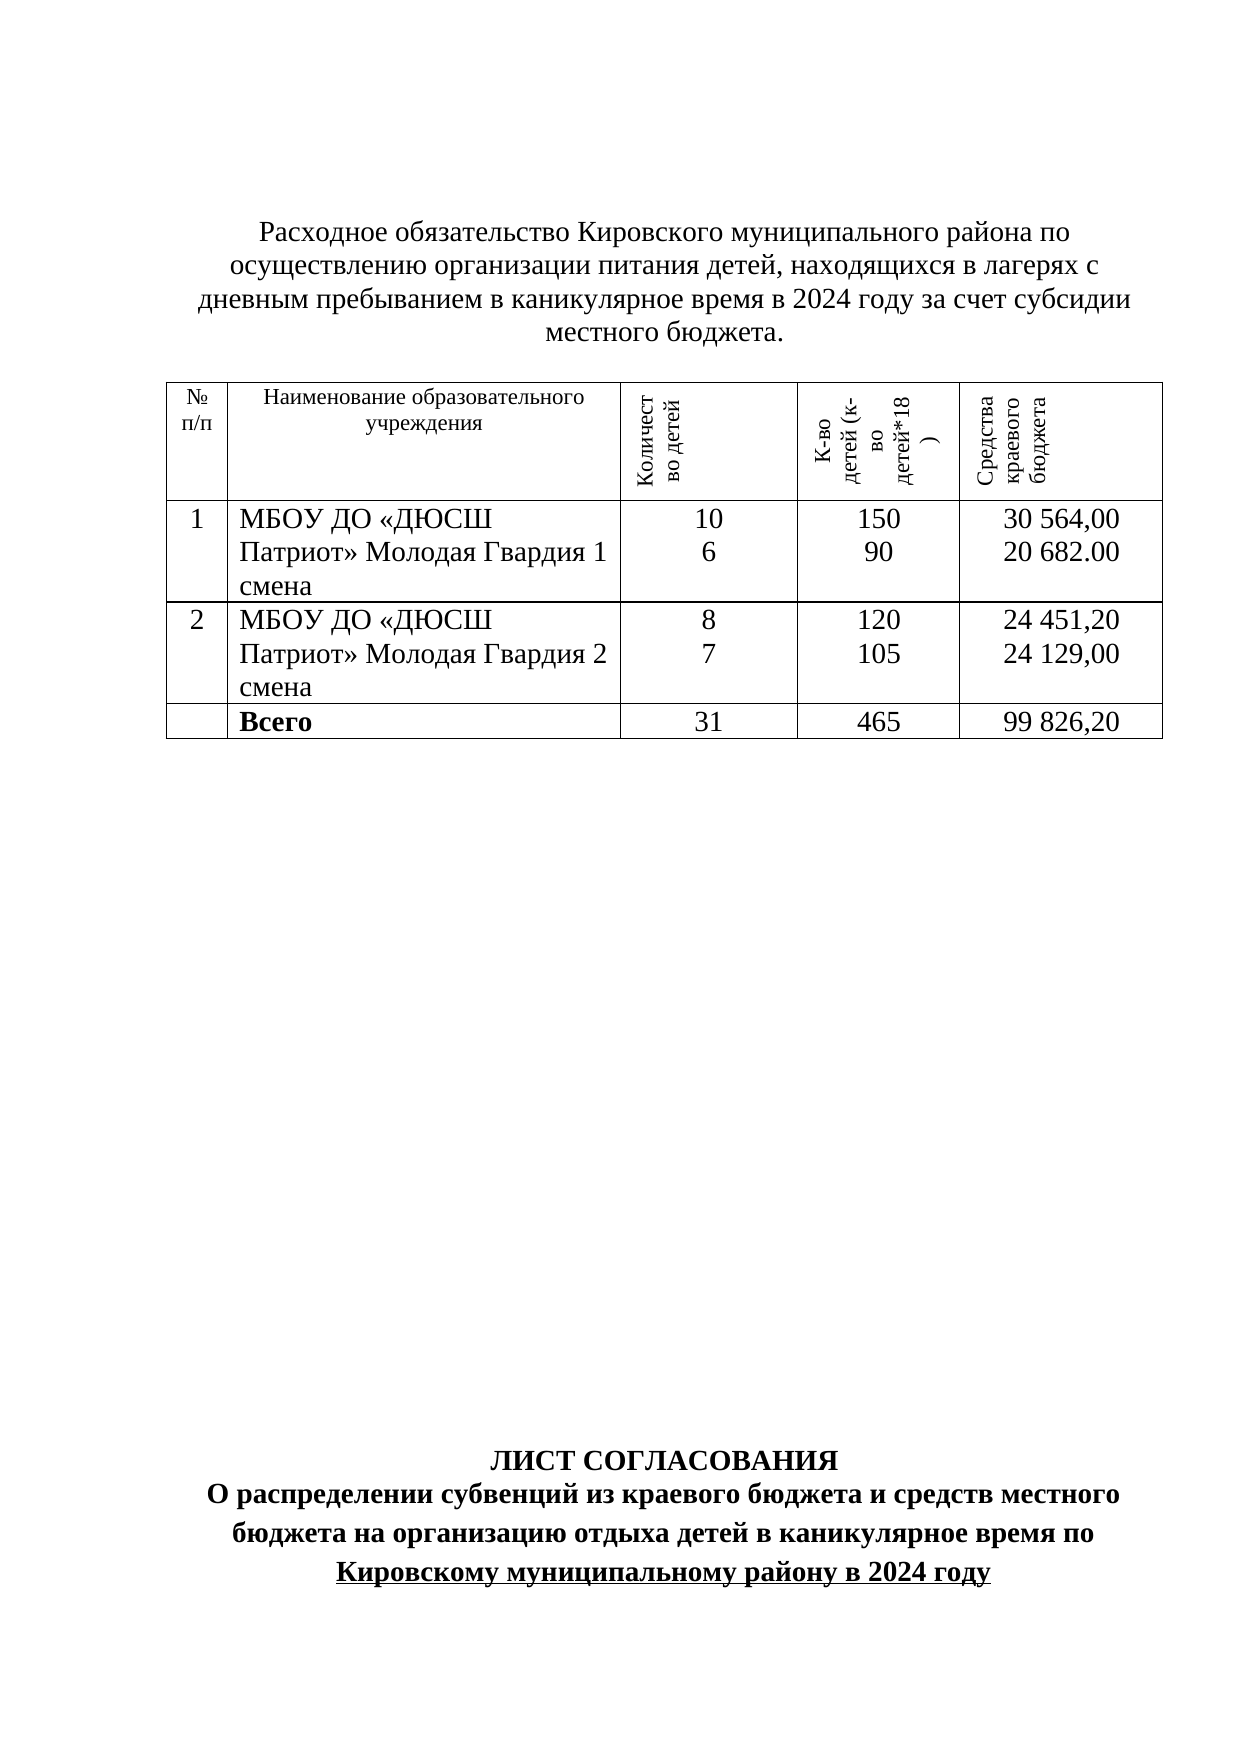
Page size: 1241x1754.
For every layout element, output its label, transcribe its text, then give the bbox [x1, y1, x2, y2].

table_cell 2 [167, 603, 227, 703]
table_header К-во детей (к-во детей*18) [798, 383, 959, 500]
text ЛИСТ СОГЛАСОВАНИЯ [177, 1443, 1152, 1477]
text Расходное обязательство Кировского муниципального района по осуществлению организации питания детей, находящихся в лагерях с дневным пребыванием в каникулярное время в 2024 году за счет субсидии местного бюджета. [177, 214, 1152, 348]
table_header Средства краевого бюджета [960, 383, 1162, 500]
table_header Наименование образовательного учреждения [228, 383, 620, 500]
table_cell 24 451,20 24 129,00 [960, 603, 1162, 703]
table_header № п/п [167, 383, 227, 500]
text О распределении субвенций из краевого бюджета и средств местного бюджета на организацию отдыха детей в каникулярное время по Кировскому муниципальному району в 2024 году [177, 1477, 1149, 1587]
table_cell 150 90 [798, 501, 959, 601]
table_cell 120 105 [798, 603, 959, 703]
table_cell МБОУ ДО «ДЮСШ Патриот» Молодая Гвардия 1 смена [228, 501, 620, 601]
table_cell 10 6 [621, 501, 797, 601]
table_cell 8 7 [621, 603, 797, 703]
table_cell Всего [228, 704, 620, 738]
table_cell МБОУ ДО «ДЮСШ Патриот» Молодая Гвардия 2 смена [228, 603, 620, 703]
table_cell [167, 704, 227, 738]
table_cell 465 [798, 704, 959, 738]
table_cell 30 564,00 20 682.00 [960, 501, 1162, 601]
table_cell 31 [621, 704, 797, 738]
table_cell 1 [167, 501, 227, 601]
table_cell 99 826,20 [960, 704, 1162, 738]
table_header Количество детей [621, 383, 797, 500]
